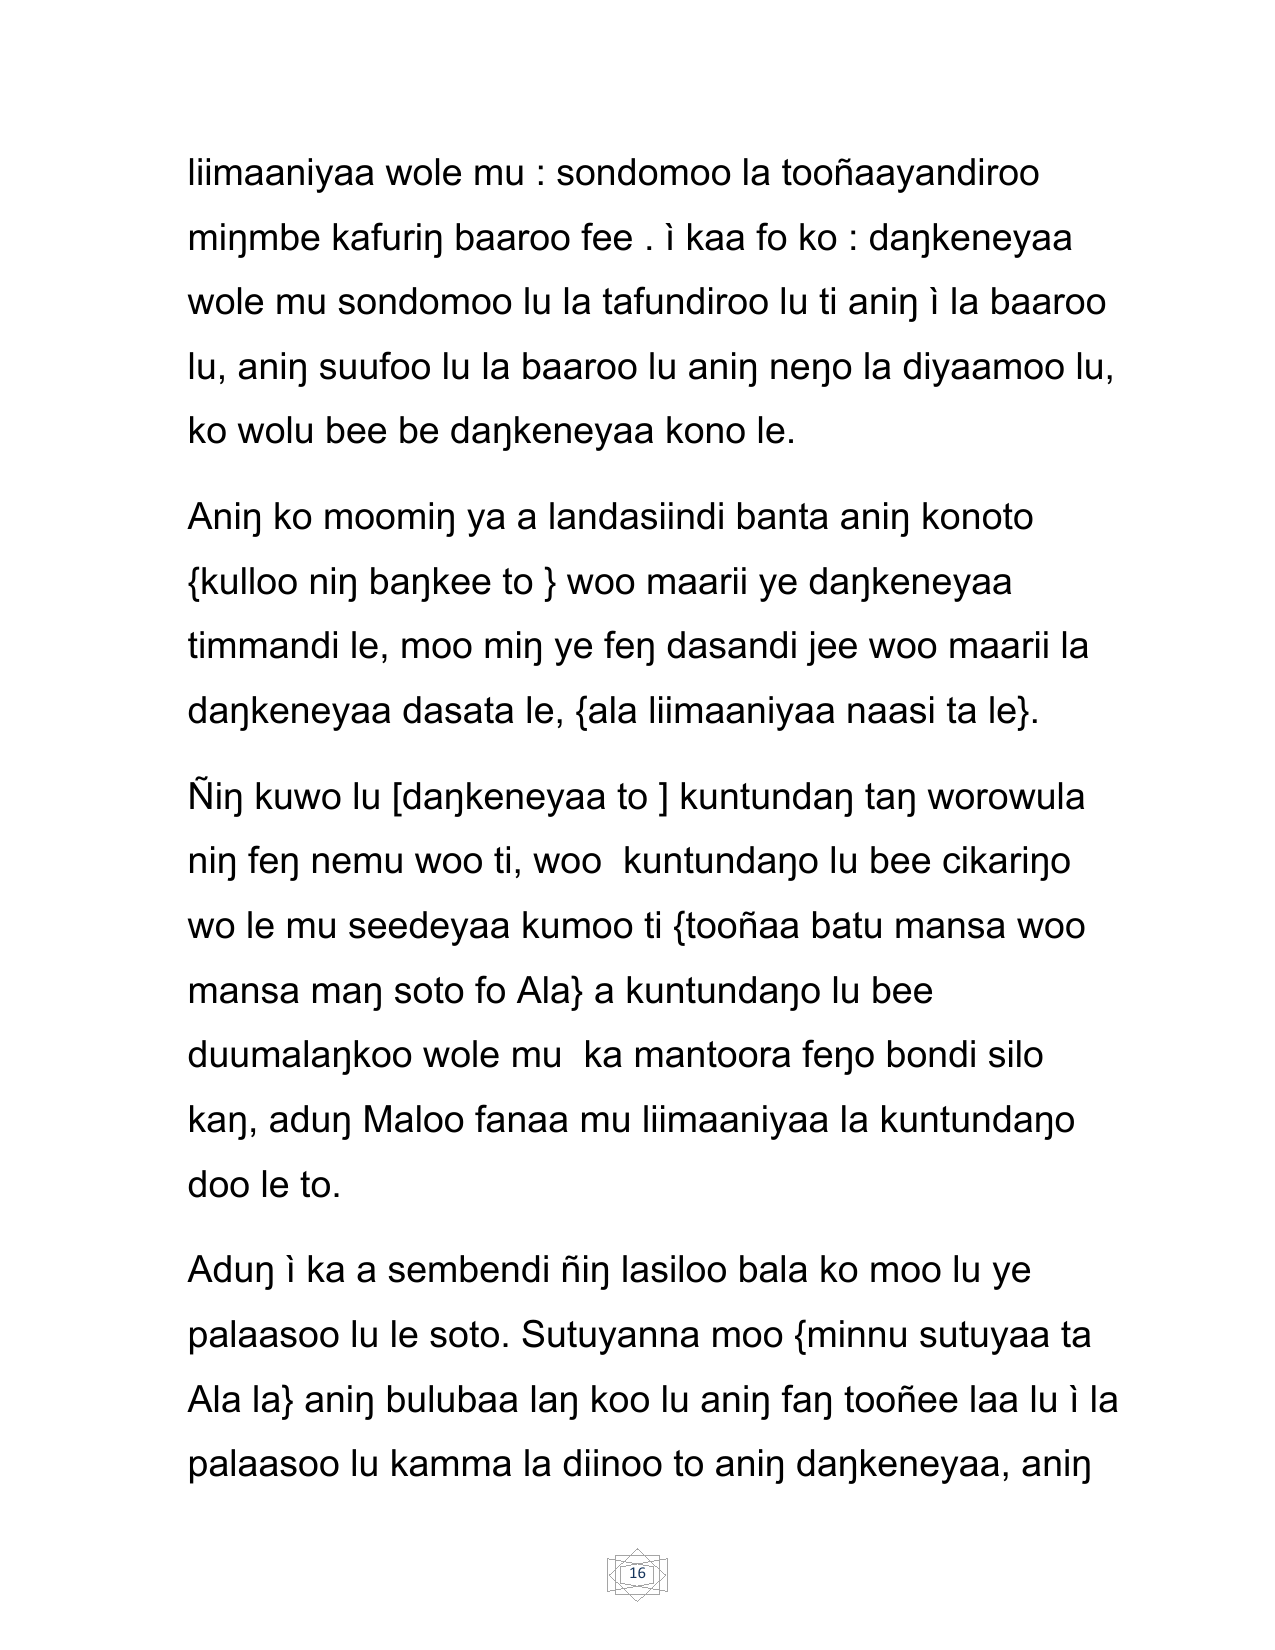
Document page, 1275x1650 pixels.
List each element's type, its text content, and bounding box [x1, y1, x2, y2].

text Ñiŋ kuwo lu [daŋkeneyaa to ] kuntundaŋ taŋ worowula niŋ feŋ nemu woo ti, woo kuntundaŋo lu bee cikariŋo wo le mu seedeyaa kumoo ti {tooñaa batu mansa woo mansa maŋ soto fo Ala} a kuntundaŋo lu bee duumalaŋkoo wole mu ka mantoora feŋo bondi silo kaŋ, aduŋ Maloo fanaa mu liimaaniyaa la kuntundaŋo doo le to. [187, 774, 1125, 1205]
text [187, 1247, 1125, 1485]
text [187, 150, 1125, 452]
text Aniŋ ko moomiŋ ya a landasiindi banta aniŋ konoto {kulloo niŋ baŋkee to } woo maarii ye daŋkeneyaa timmandi le, moo miŋ ye feŋ dasandi jee woo maarii la daŋkeneyaa dasata le, {ala liimaaniyaa naasi ta le}. [187, 494, 1125, 731]
